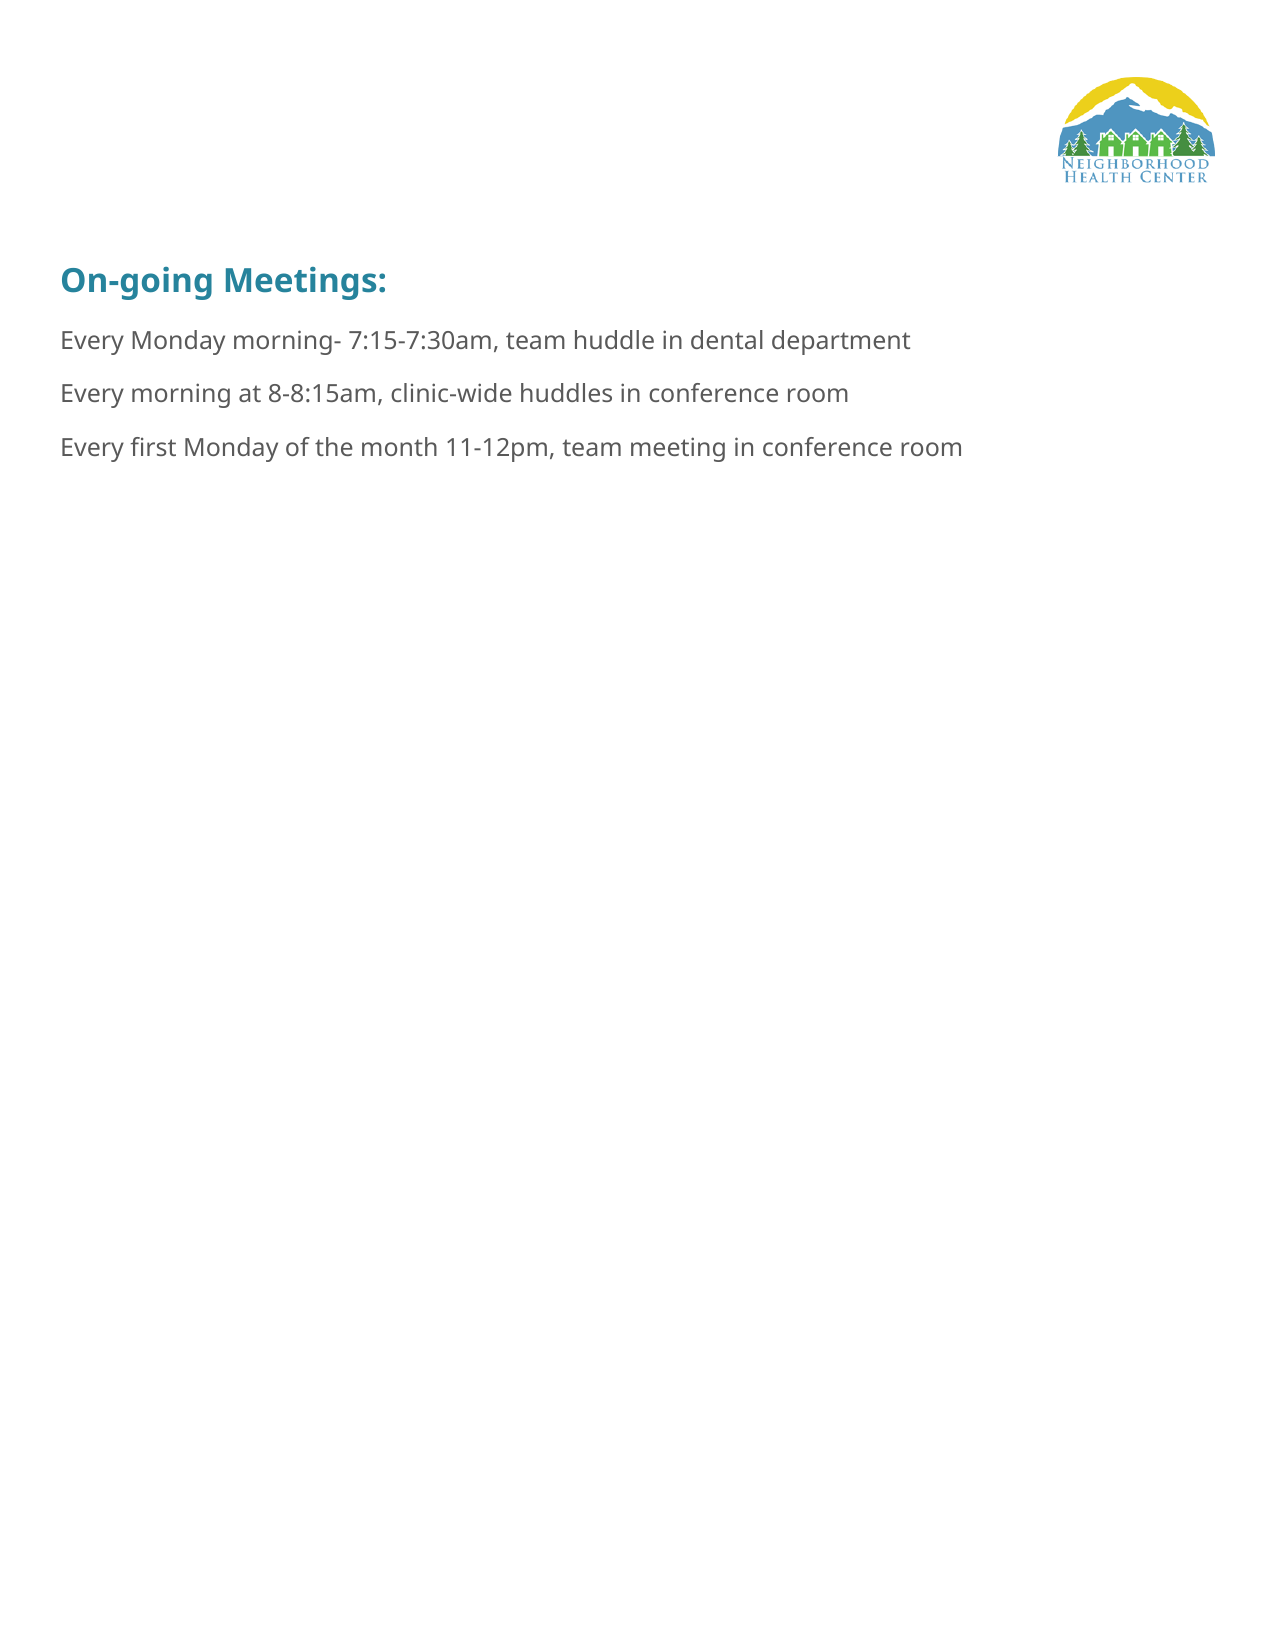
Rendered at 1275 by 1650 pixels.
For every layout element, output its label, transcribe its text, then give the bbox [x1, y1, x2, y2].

text Every morning at 8-8:15am, clinic-wide huddles in conference room [60, 376, 1215, 410]
picture [1056, 75, 1215, 192]
text Every first Monday of the month 11-12pm, team meeting in conference room [60, 429, 1215, 463]
text Every Monday morning- 7:15-7:30am, team huddle in dental department [60, 323, 1215, 357]
text On-going Meetings: [60, 257, 1215, 302]
